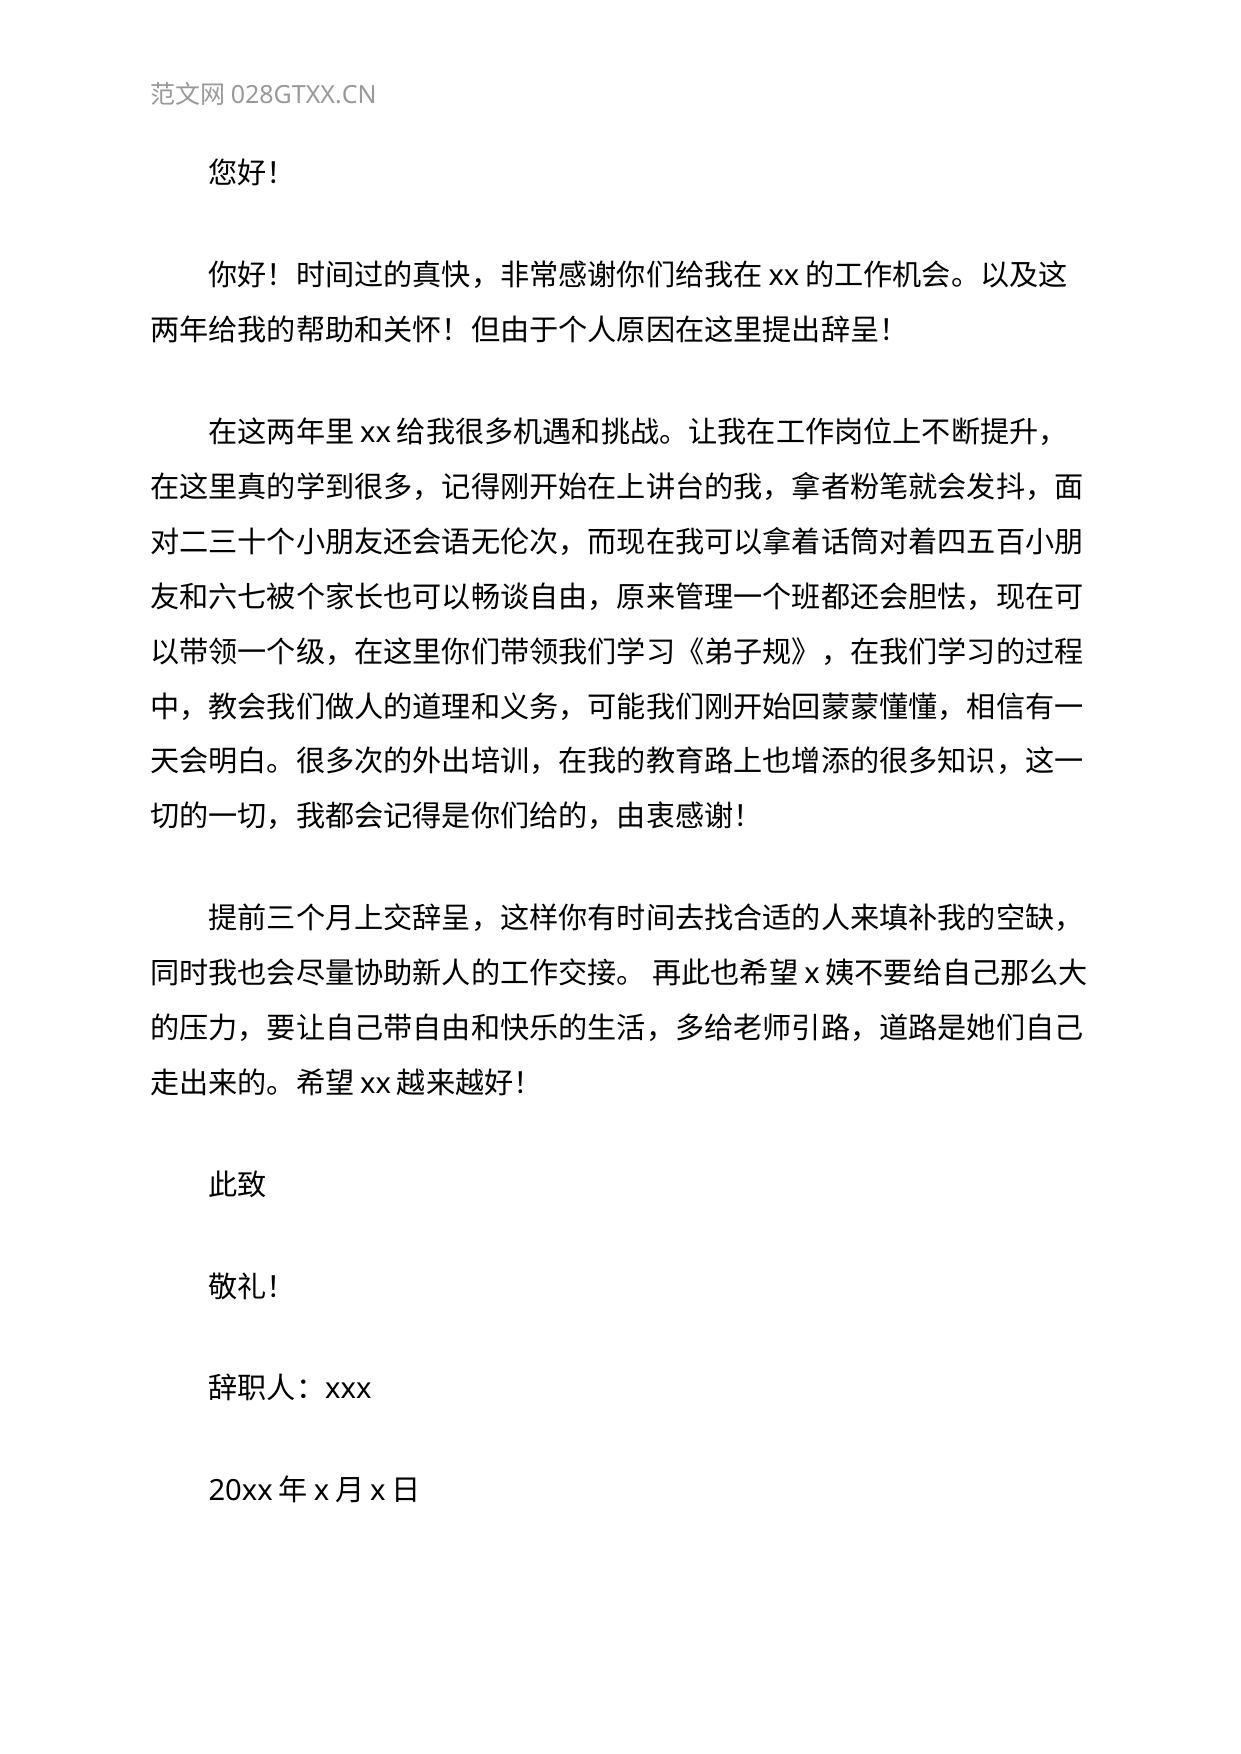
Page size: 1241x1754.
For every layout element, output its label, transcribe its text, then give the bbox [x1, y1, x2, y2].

text 此致 [150, 1161, 1090, 1204]
text 您好！ [150, 150, 1090, 192]
text 你好！时间过的真快，非常感谢你们给我在xx的工作机会。以及这两年给我的帮助和关怀！但由于个人原因在这里提出辞呈！ [150, 252, 1090, 349]
text 提前三个月上交辞呈，这样你有时间去找合适的人来填补我的空缺，同时我也会尽量协助新人的工作交接。 再此也希望x姨不要给自己那么大的压力，要让自己带自由和快乐的生活，多给老师引路，道路是她们自己走出来的。希望xx越来越好！ [150, 895, 1090, 1102]
text 敬礼！ [150, 1263, 1090, 1306]
text 20xx年x月x日 [150, 1467, 1090, 1509]
text 在这两年里xx给我很多机遇和挑战。让我在工作岗位上不断提升，在这里真的学到很多，记得刚开始在上讲台的我，拿者粉笔就会发抖，面对二三十个小朋友还会语无伦次，而现在我可以拿着话筒对着四五百小朋友和六七被个家长也可以畅谈自由，原来管理一个班都还会胆怯，现在可以带领一个级，在这里你们带领我们学习《弟子规》，在我们学习的过程中，教会我们做人的道理和义务，可能我们刚开始回蒙蒙懂懂，相信有一天会明白。很多次的外出培训，在我的教育路上也增添的很多知识，这一切的一切，我都会记得是你们给的，由衷感谢！ [150, 408, 1090, 835]
text 辞职人：xxx [150, 1365, 1090, 1407]
